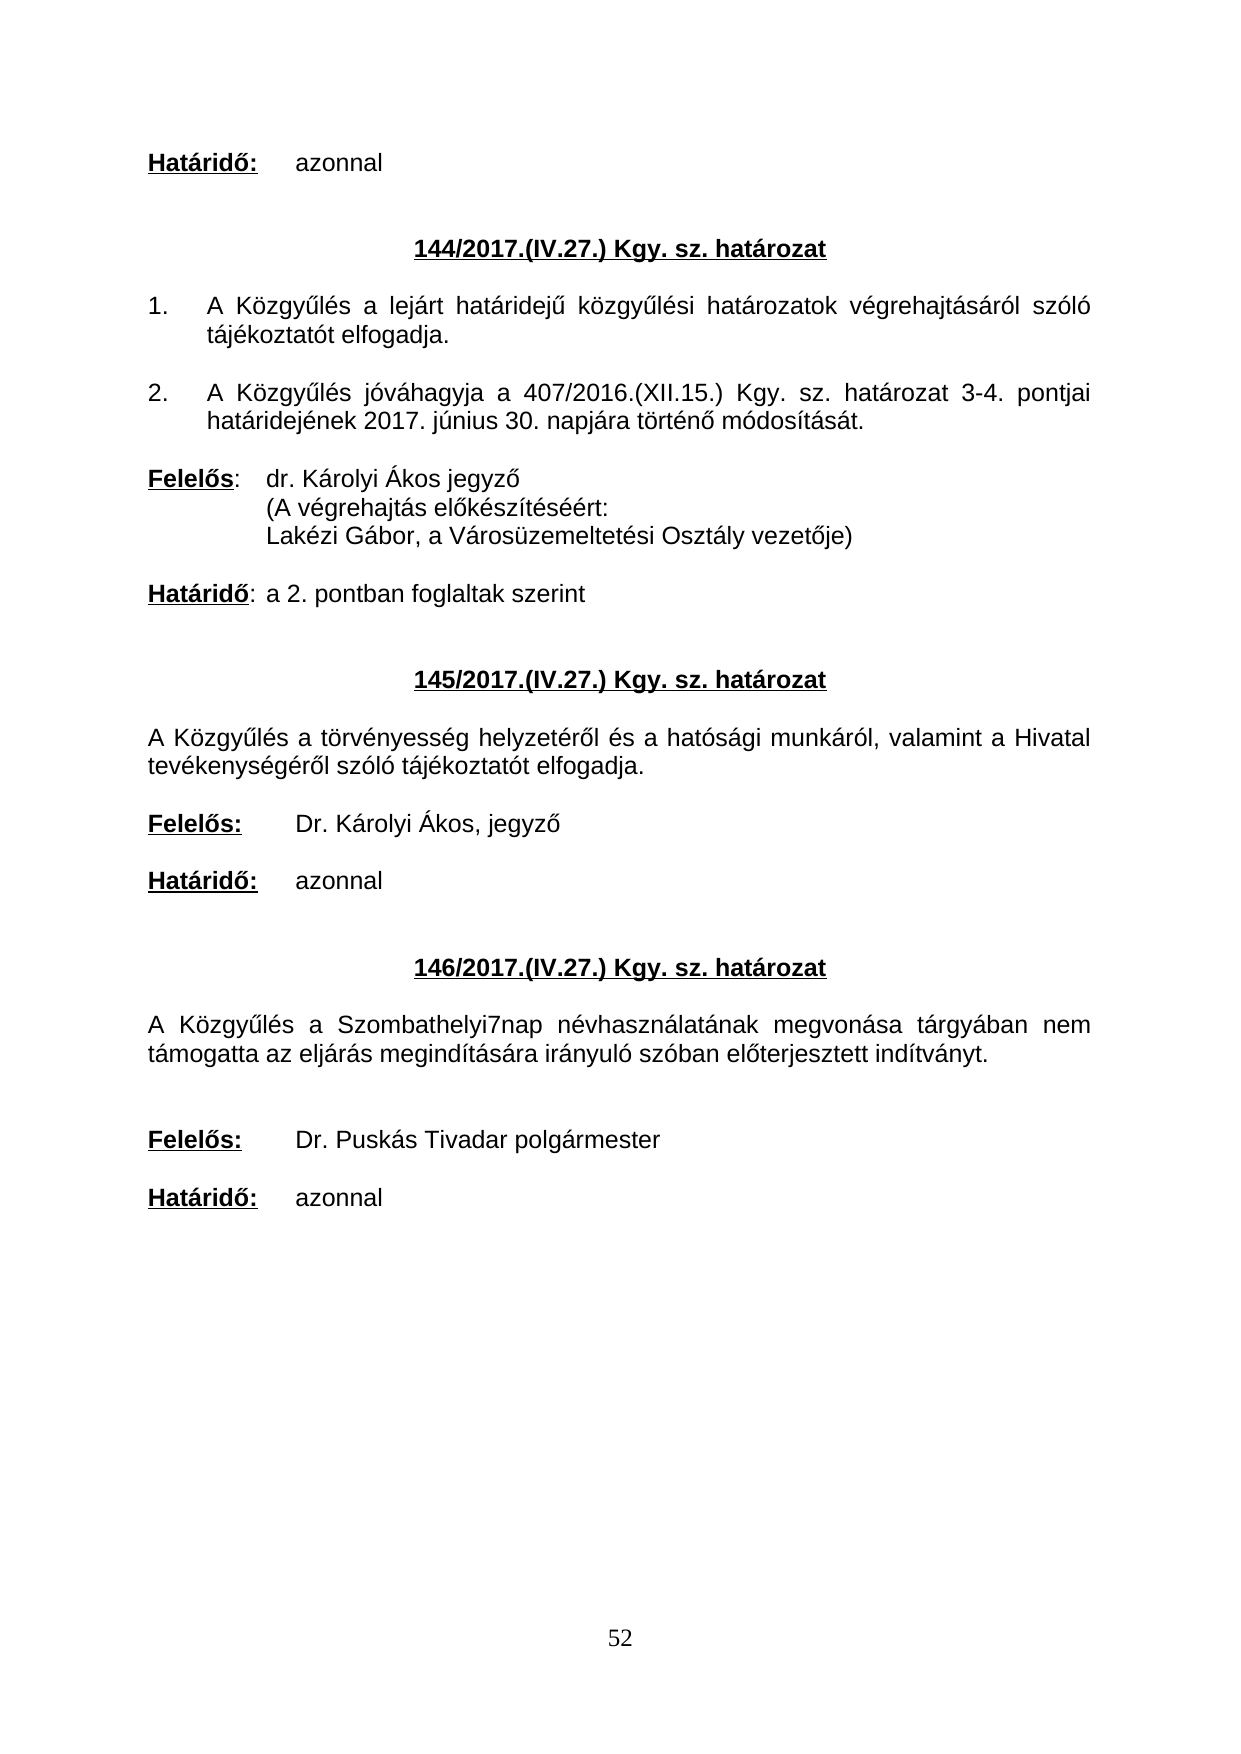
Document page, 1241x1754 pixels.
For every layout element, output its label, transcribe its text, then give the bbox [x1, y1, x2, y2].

text Határidő: azonnal [148, 148, 1093, 176]
list A Közgyűlés a lejárt határidejű közgyűlési határozatok végrehajtásáról szóló tájékoztatót elfogadja. [148, 291, 1093, 349]
text Lakézi Gábor, a Városüzemeltetési Osztály vezetője) [148, 521, 1093, 550]
text A Közgyűlés a Szombathelyi7nap névhasználatának megvonása tárgyában nem támogatta az eljárás megindítására irányuló szóban előterjesztett indítványt. [148, 1010, 1093, 1068]
text Felelős: Dr. Puskás Tivadar polgármester [148, 1125, 1093, 1154]
text 145/2017.(IV.27.) Kgy. sz. határozat [148, 665, 1093, 694]
text 146/2017.(IV.27.) Kgy. sz. határozat [148, 953, 1093, 981]
text (A végrehajtás előkészítéséért: [148, 493, 1093, 521]
text 144/2017.(IV.27.) Kgy. sz. határozat [148, 234, 1093, 263]
list A Közgyűlés jóváhagyja a 407/2016.(XII.15.) Kgy. sz. határozat 3-4. pontjai határidejének 2017. június 30. napjára történő módosítását. [148, 378, 1093, 435]
text Felelős: dr. Károlyi Ákos jegyző [148, 464, 1093, 493]
text Határidő: azonnal [148, 1183, 1093, 1211]
text Felelős: Dr. Károlyi Ákos, jegyző [148, 809, 1093, 838]
text Határidő: a 2. pontban foglaltak szerint [148, 579, 1093, 608]
text Határidő: azonnal [148, 866, 1093, 895]
text A Közgyűlés a törvényesség helyzetéről és a hatósági munkáról, valamint a Hivatal tevékenységéről szóló tájékoztatót elfogadja. [148, 723, 1093, 780]
